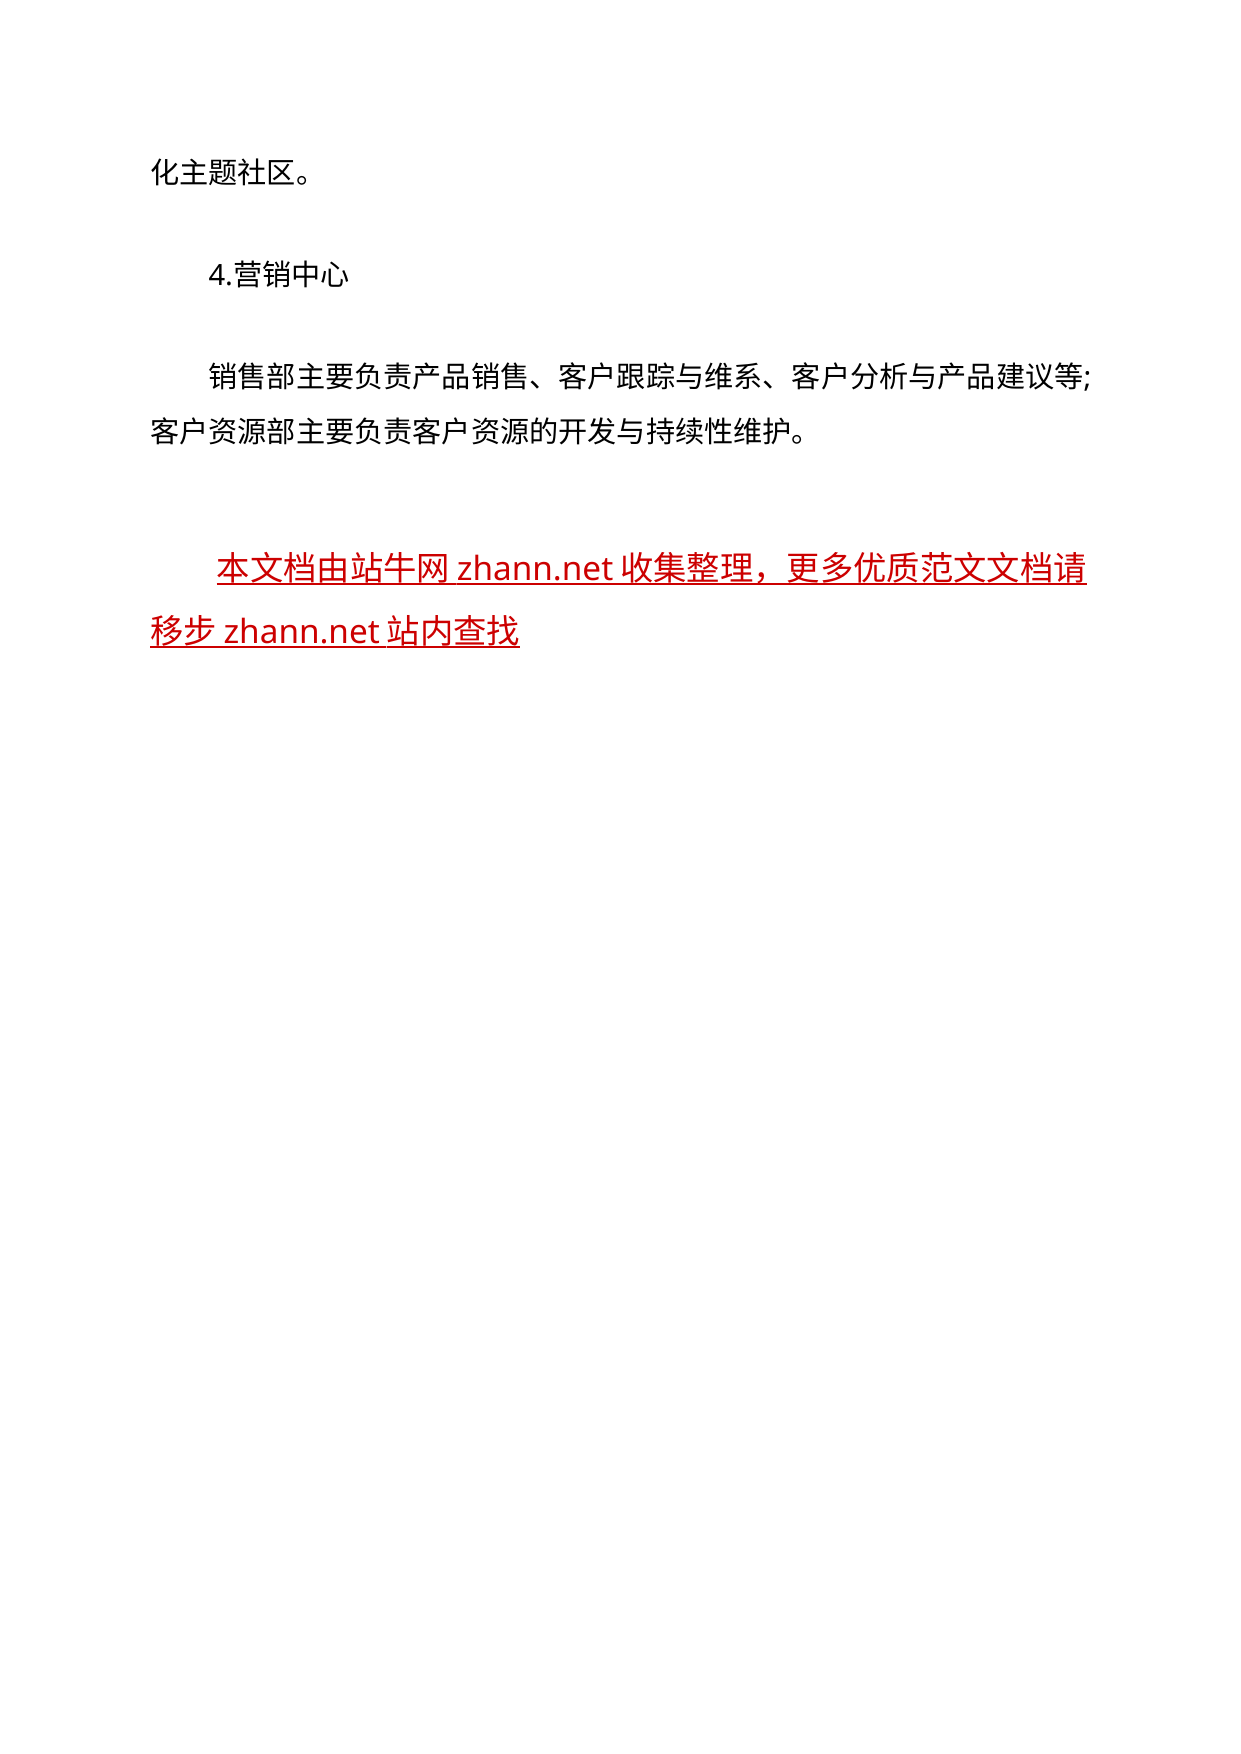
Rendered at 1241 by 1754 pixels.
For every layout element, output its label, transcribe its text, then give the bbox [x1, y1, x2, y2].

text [150, 150, 1090, 192]
text 本文档由站牛网zhann.net收集整理，更多优质范文文档请移步zhann.net站内查找 [150, 542, 1090, 653]
text 4.营销中心 [150, 252, 1090, 294]
text 销售部主要负责产品销售、客户跟踪与维系、客户分析与产品建议等;客户资源部主要负责客户资源的开发与持续性维护。 [150, 354, 1090, 451]
